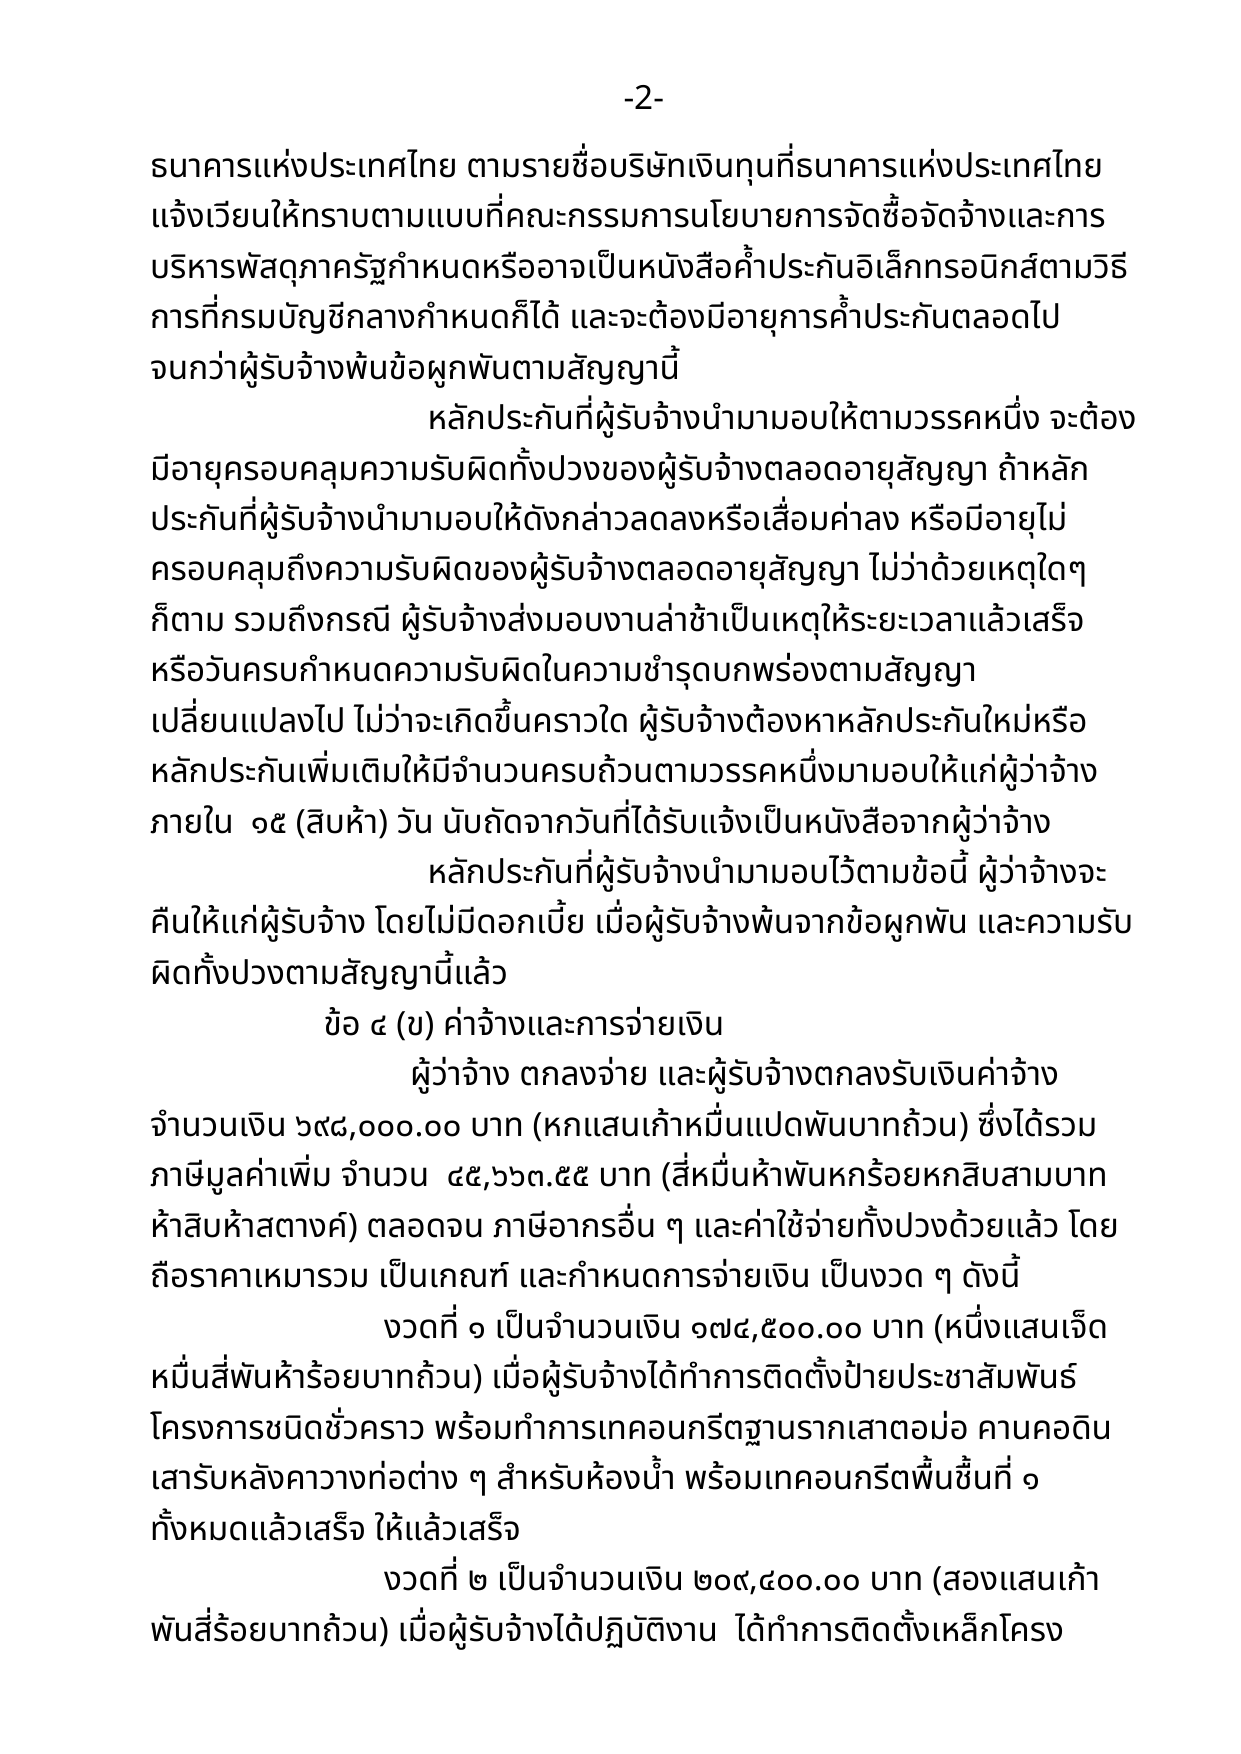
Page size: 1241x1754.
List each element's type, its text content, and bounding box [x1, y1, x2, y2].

text หลักประกันที่ผู้รับจ้างนำมามอบให้ตามวรรคหนึ่ง จะต้องมีอายุครอบคลุมความรับผิดทั้งปวงของผู้รับจ้างตลอดอายุสัญญา ถ้าหลักประกันที่ผู้รับจ้างนำมามอบให้ดังกล่าวลดลงหรือเสื่อมค่าลง หรือมีอายุไม่ครอบคลุมถึงความรับผิดของผู้รับจ้างตลอดอายุสัญญา ไม่ว่าด้วยเหตุใดๆ ก็ตาม รวมถึงกรณี ผู้รับจ้างส่งมอบงานล่าช้าเป็นเหตุให้ระยะเวลาแล้วเสร็จหรือวันครบกำหนดความรับผิดในความชำรุดบกพร่องตามสัญญาเปลี่ยนแปลงไป ไม่ว่าจะเกิดขึ้นคราวใด ผู้รับจ้างต้องหาหลักประกันใหม่หรือหลักประกันเพิ่มเติมให้มีจำนวนครบถ้วนตามวรรคหนึ่งมามอบให้แก่ผู้ว่าจ้างภายใน ๑๕ (สิบห้า) วัน นับถัดจากวันที่ได้รับแจ้งเป็นหนังสือจากผู้ว่าจ้าง [150, 394, 1137, 848]
text ข้อ ๔ (ข) ค่าจ้างและการจ่ายเงิน [150, 999, 1137, 1050]
text -2- [150, 74, 1137, 119]
text หลักประกันที่ผู้รับจ้างนำมามอบไว้ตามข้อนี้ ผู้ว่าจ้างจะคืนให้แก่ผู้รับจ้าง โดยไม่มีดอกเบี้ย เมื่อผู้รับจ้างพ้นจากข้อผูกพัน และความรับผิดทั้งปวงตามสัญญานี้แล้ว [150, 848, 1137, 999]
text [150, 1555, 1137, 1656]
text ผู้ว่าจ้าง ตกลงจ่าย และผู้รับจ้างตกลงรับเงินค่าจ้างจำนวนเงิน ๖๙๘,๐๐๐.๐๐ บาท (หกแสนเก้าหมื่นแปดพันบาทถ้วน) ซึ่งได้รวมภาษีมูลค่าเพิ่ม จำนวน ๔๕,๖๖๓.๕๕ บาท (สี่หมื่นห้าพันหกร้อยหกสิบสามบาทห้าสิบห้าสตางค์) ตลอดจน ภาษีอากรอื่น ๆ และค่าใช้จ่ายทั้งปวงด้วยแล้ว โดยถือราคาเหมารวม เป็นเกณฑ์ และกำหนดการจ่ายเงิน เป็นงวด ๆ ดังนี้ [150, 1050, 1137, 1303]
text ธนาคารแห่งประเทศไทย ตามรายชื่อบริษัทเงินทุนที่ธนาคารแห่งประเทศไทยแจ้งเวียนให้ทราบตามแบบที่คณะกรรมการนโยบายการจัดซื้อจัดจ้างและการบริหารพัสดุภาครัฐกำหนดหรืออาจเป็นหนังสือค้ำประกันอิเล็กทรอนิกส์ตามวิธีการที่กรมบัญชีกลางกำหนดก็ได้ และจะต้องมีอายุการค้ำประกันตลอดไปจนกว่าผู้รับจ้างพ้นข้อผูกพันตามสัญญานี้ [150, 142, 1137, 394]
text งวดที่ ๑ เป็นจำนวนเงิน ๑๗๔,๕๐๐.๐๐ บาท (หนึ่งแสนเจ็ดหมื่นสี่พันห้าร้อยบาทถ้วน) เมื่อผู้รับจ้างได้ทำการติดตั้งป้ายประชาสัมพันธ์โครงการชนิดชั่วคราว พร้อมทำการเทคอนกรีตฐานรากเสาตอม่อ คานคอดิน เสารับหลังคาวางท่อต่าง ๆ สำหรับห้องน้ำ พร้อมเทคอนกรีตพื้นชื้นที่ ๑ ทั้งหมดแล้วเสร็จ ให้แล้วเสร็จ [150, 1303, 1137, 1555]
